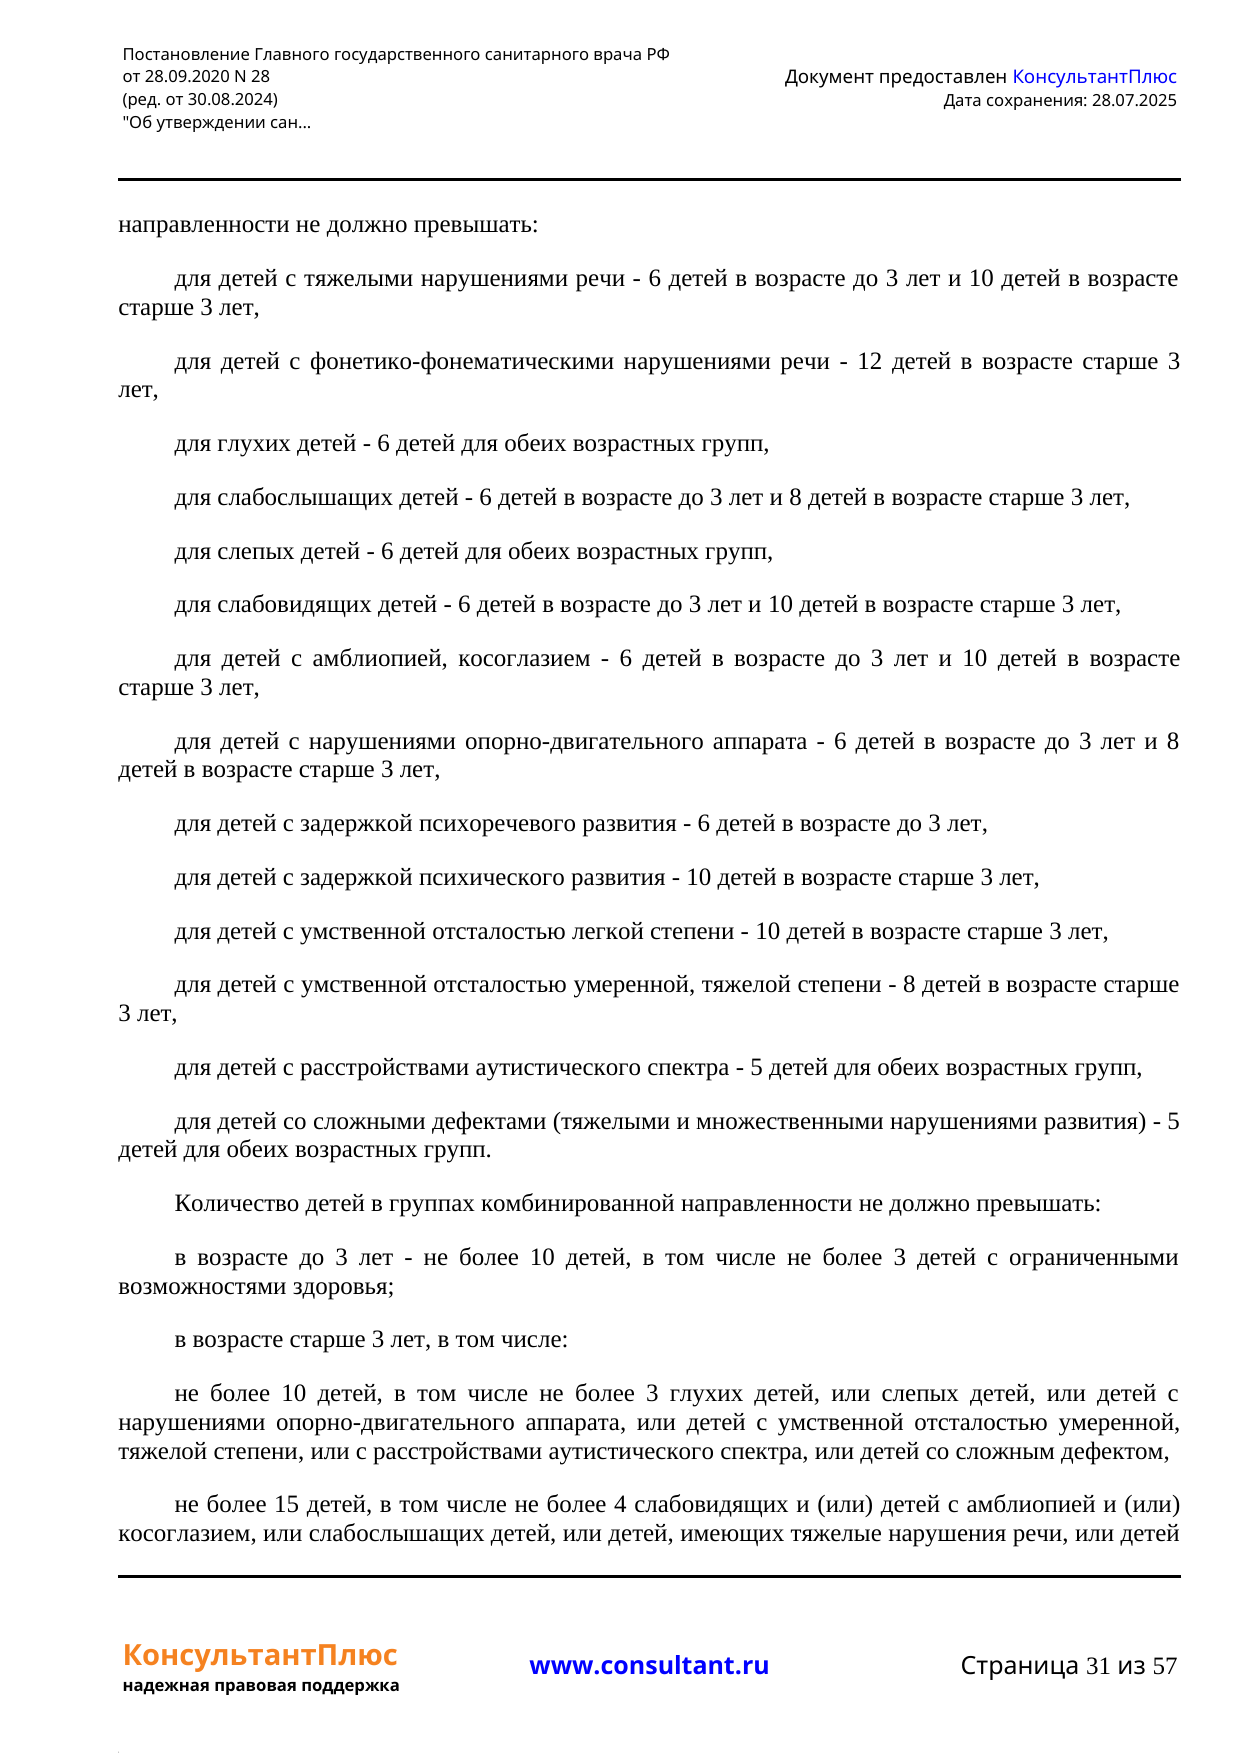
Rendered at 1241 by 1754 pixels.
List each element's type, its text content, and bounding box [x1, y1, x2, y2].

text для слабослышащих детей - 6 детей в возрасте до 3 лет и 8 детей в возрасте старше 3 лет, [118, 482, 1181, 511]
text не более 10 детей, в том числе не более 3 глухих детей, или слепых детей, или детей с нарушениями опорно-двигательного аппарата, или детей с умственной отсталостью умеренной, тяжелой степени, или с расстройствами аутистического спектра, или детей со сложным дефектом, [118, 1378, 1181, 1464]
text для детей с амблиопией, косоглазием - 6 детей в возрасте до 3 лет и 10 детей в возрасте старше 3 лет, [118, 643, 1181, 701]
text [118, 209, 1181, 238]
text Количество детей в группах комбинированной направленности не должно превышать: [118, 1188, 1181, 1217]
text для детей с умственной отсталостью легкой степени - 10 детей в возрасте старше 3 лет, [118, 916, 1181, 944]
text для детей с тяжелыми нарушениями речи - 6 детей в возрасте до 3 лет и 10 детей в возрасте старше 3 лет, [118, 263, 1181, 321]
text в возрасте старше 3 лет, в том числе: [118, 1324, 1181, 1353]
text для слабовидящих детей - 6 детей в возрасте до 3 лет и 10 детей в возрасте старше 3 лет, [118, 589, 1181, 618]
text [118, 1489, 1181, 1547]
text для детей с нарушениями опорно-двигательного аппарата - 6 детей в возрасте до 3 лет и 8 детей в возрасте старше 3 лет, [118, 726, 1181, 783]
text для детей с умственной отсталостью умеренной, тяжелой степени - 8 детей в возрасте старше 3 лет, [118, 969, 1181, 1027]
text для детей с расстройствами аутистического спектра - 5 детей для обеих возрастных групп, [118, 1052, 1181, 1081]
text для детей с задержкой психоречевого развития - 6 детей в возрасте до 3 лет, [118, 808, 1181, 837]
text в возрасте до 3 лет - не более 10 детей, в том числе не более 3 детей с ограниченными возможностями здоровья; [118, 1242, 1181, 1299]
text для слепых детей - 6 детей для обеих возрастных групп, [118, 536, 1181, 564]
text для глухих детей - 6 детей для обеих возрастных групп, [118, 428, 1181, 457]
text для детей с фонетико-фонематическими нарушениями речи - 12 детей в возрасте старше 3 лет, [118, 346, 1181, 403]
text для детей с задержкой психического развития - 10 детей в возрасте старше 3 лет, [118, 862, 1181, 891]
text для детей со сложными дефектами (тяжелыми и множественными нарушениями развития) - 5 детей для обеих возрастных групп. [118, 1106, 1181, 1163]
